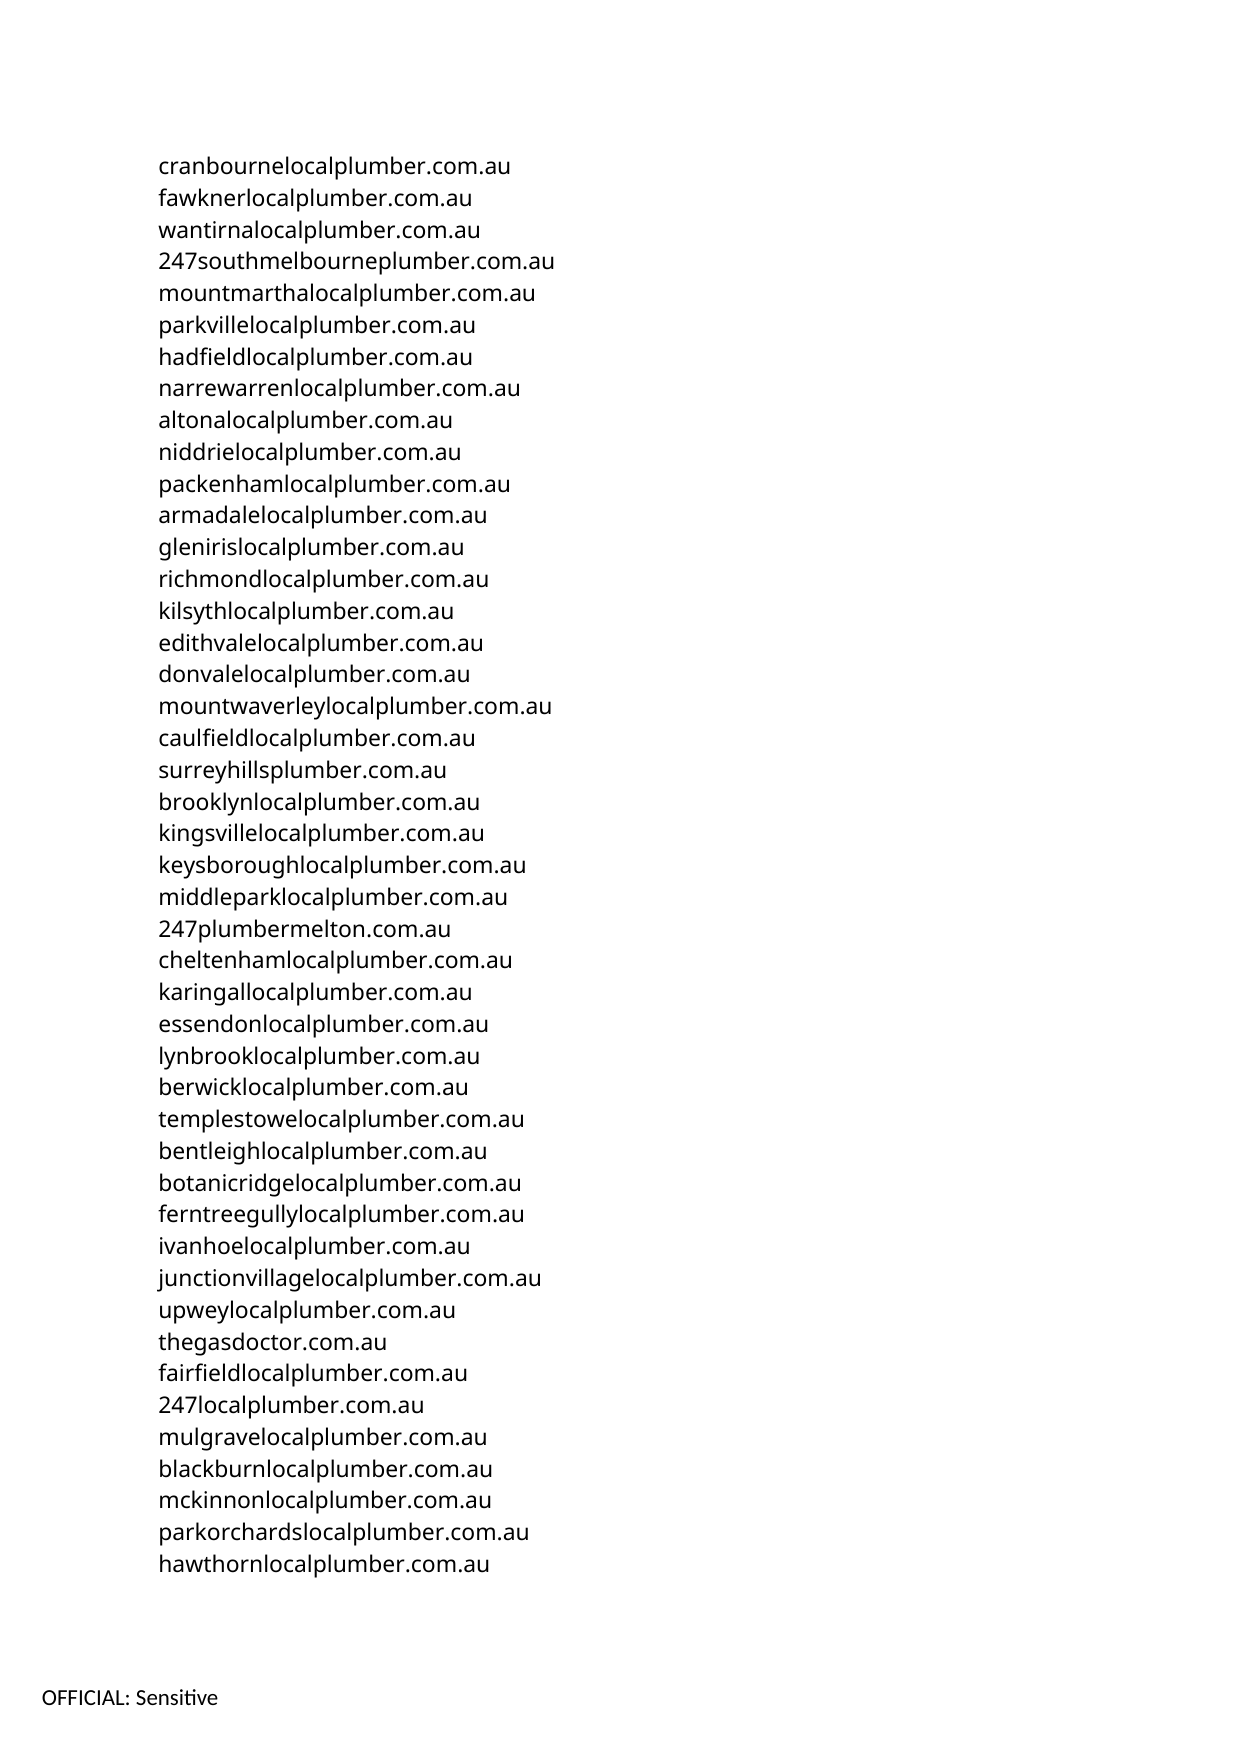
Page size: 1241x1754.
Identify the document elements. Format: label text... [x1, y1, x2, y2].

table_cell richmondlocalplumber.com.au [147, 563, 655, 595]
table_cell fairfieldlocalplumber.com.au [147, 1357, 655, 1389]
table_cell bentleighlocalplumber.com.au [147, 1135, 655, 1167]
table_cell donvalelocalplumber.com.au [147, 658, 655, 690]
table_cell wantirnalocalplumber.com.au [147, 214, 655, 245]
table_cell middleparklocalplumber.com.au [147, 881, 655, 912]
table_cell parkorchardslocalplumber.com.au [147, 1516, 655, 1548]
table_cell templestowelocalplumber.com.au [147, 1103, 655, 1135]
table_cell botanicridgelocalplumber.com.au [147, 1167, 655, 1198]
table_cell fawknerlocalplumber.com.au [147, 182, 655, 213]
table_cell blackburnlocalplumber.com.au [147, 1453, 655, 1484]
table_cell hadfieldlocalplumber.com.au [147, 341, 655, 372]
table_cell 247plumbermelton.com.au [147, 913, 655, 944]
table_cell parkvillelocalplumber.com.au [147, 309, 655, 341]
table_cell mountwaverleylocalplumber.com.au [147, 690, 655, 722]
table_cell narrewarrenlocalplumber.com.au [147, 373, 655, 404]
table_cell packenhamlocalplumber.com.au [147, 468, 655, 499]
table_cell essendonlocalplumber.com.au [147, 1008, 655, 1039]
table_cell edithvalelocalplumber.com.au [147, 627, 655, 658]
table_cell kingsvillelocalplumber.com.au [147, 817, 655, 849]
table_cell junctionvillagelocalplumber.com.au [147, 1262, 655, 1294]
table_cell ferntreegullylocalplumber.com.au [147, 1199, 655, 1230]
table_cell caulfieldlocalplumber.com.au [147, 722, 655, 754]
table_cell glenirislocalplumber.com.au [147, 531, 655, 563]
table_cell mulgravelocalplumber.com.au [147, 1421, 655, 1453]
table_cell kilsythlocalplumber.com.au [147, 595, 655, 627]
table_cell thegasdoctor.com.au [147, 1326, 655, 1357]
table_cell mountmarthalocalplumber.com.au [147, 277, 655, 309]
table_cell niddrielocalplumber.com.au [147, 436, 655, 468]
table_cell cheltenhamlocalplumber.com.au [147, 944, 655, 976]
table_cell altonalocalplumber.com.au [147, 404, 655, 436]
table_cell 247southmelbourneplumber.com.au [147, 245, 655, 277]
table_cell surreyhillsplumber.com.au [147, 754, 655, 785]
table_cell ivanhoelocalplumber.com.au [147, 1230, 655, 1262]
table_cell cranbournelocalplumber.com.au [147, 150, 655, 182]
table_cell karingallocalplumber.com.au [147, 976, 655, 1008]
table_cell hawthornlocalplumber.com.au [147, 1548, 655, 1580]
table_cell mckinnonlocalplumber.com.au [147, 1484, 655, 1516]
table_cell berwicklocalplumber.com.au [147, 1071, 655, 1103]
table_cell keysboroughlocalplumber.com.au [147, 849, 655, 881]
table_cell lynbrooklocalplumber.com.au [147, 1040, 655, 1071]
table_cell 247localplumber.com.au [147, 1389, 655, 1421]
table_cell armadalelocalplumber.com.au [147, 500, 655, 531]
table_cell brooklynlocalplumber.com.au [147, 785, 655, 817]
table_cell upweylocalplumber.com.au [147, 1294, 655, 1326]
